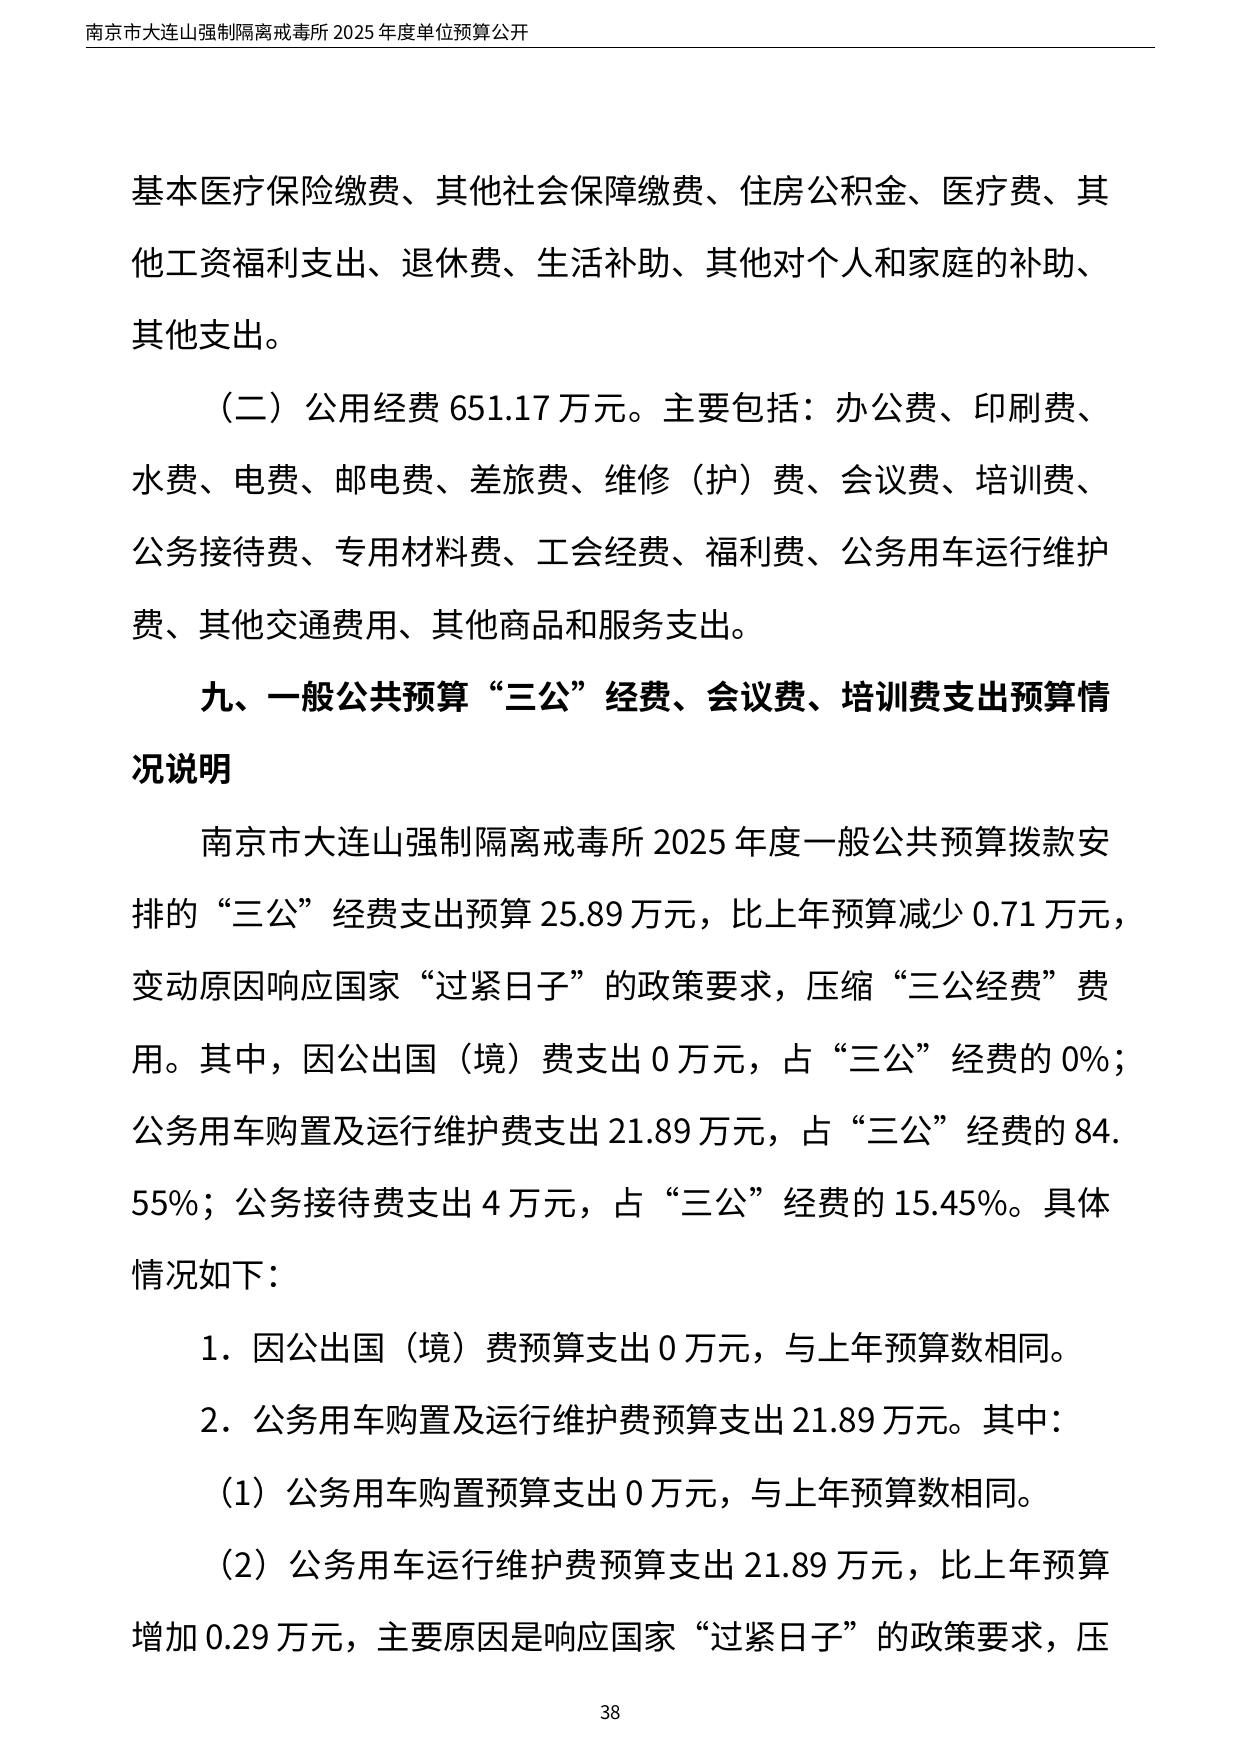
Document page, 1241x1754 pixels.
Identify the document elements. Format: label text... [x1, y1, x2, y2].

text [131, 1539, 1111, 1659]
text 1．因公出国（境）费预算支出0万元，与上年预算数相同。 [131, 1322, 1111, 1370]
text 2．公务用车购置及运行维护费预算支出21.89万元。其中： [131, 1394, 1111, 1442]
text 九、一般公共预算“三公”经费、会议费、培训费支出预算情况说明 [131, 671, 1111, 791]
text （1）公务用车购置预算支出0万元，与上年预算数相同。 [131, 1466, 1111, 1515]
text （二）公用经费651.17万元。主要包括：办公费、印刷费、水费、电费、邮电费、差旅费、维修（护）费、会议费、培训费、公务接待费、专用材料费、工会经费、福利费、公务用车运行维护费、其他交通费用、其他商品和服务支出。 [131, 382, 1111, 647]
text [131, 164, 1111, 357]
text 南京市大连山强制隔离戒毒所2025年度一般公共预算拨款安排的“三公”经费支出预算25.89万元，比上年预算减少0.71万元，变动原因响应国家“过紧日子”的政策要求，压缩“三公经费”费用。其中，因公出国（境）费支出0万元，占“三公”经费的0%；公务用车购置及运行维护费支出21.89万元，占“三公”经费的84.55%；公务接待费支出4万元，占“三公”经费的15.45%。具体情况如下： [131, 816, 1111, 1297]
